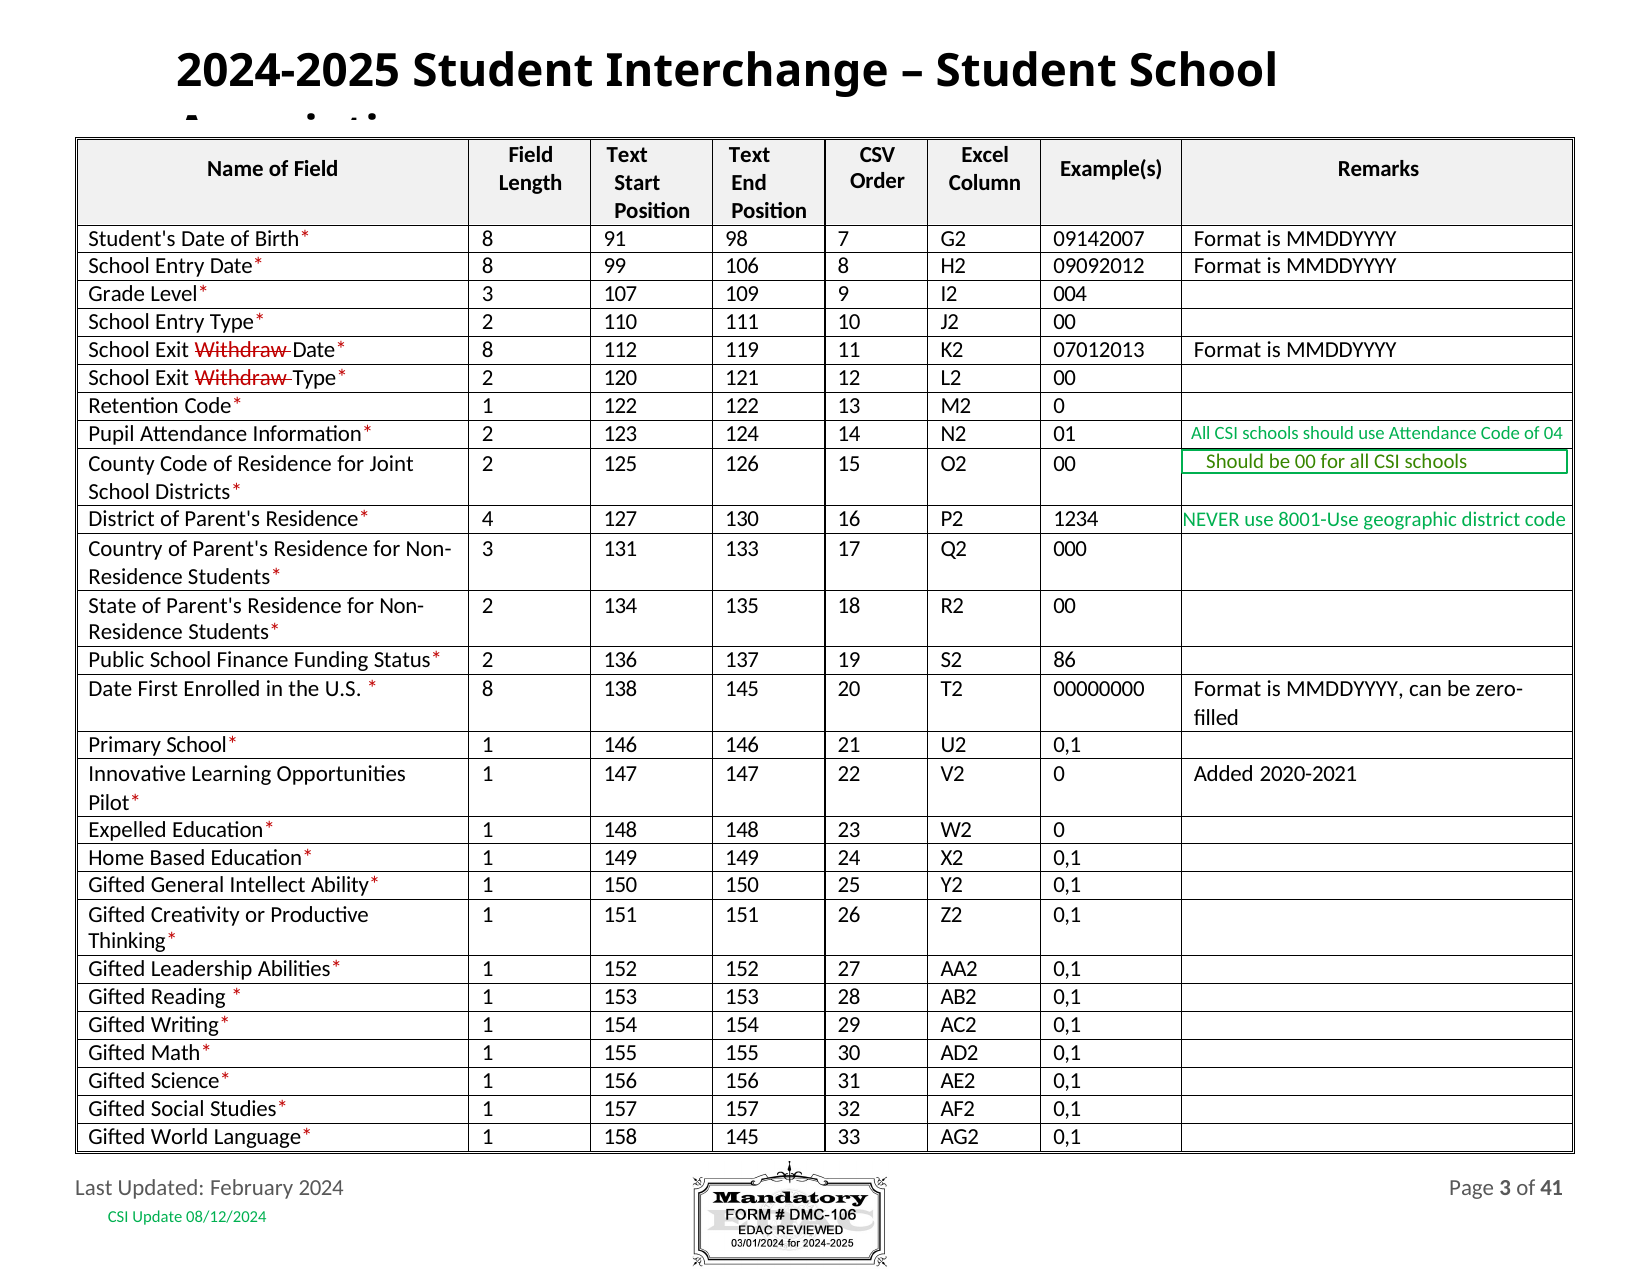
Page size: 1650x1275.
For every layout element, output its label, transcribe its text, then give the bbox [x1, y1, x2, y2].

table_cell 1 [469, 393, 590, 420]
table_cell 13 [826, 393, 927, 420]
table_cell Gifted Social Studies* [78, 1096, 468, 1123]
table_cell 1 [469, 956, 590, 983]
table_cell [1182, 1124, 1572, 1151]
table_cell [1182, 393, 1572, 420]
table_cell U2 [928, 732, 1040, 758]
table_cell 134 [591, 591, 712, 646]
table_cell 1 [469, 900, 590, 955]
table_cell Format is MMDDYYYY [1182, 337, 1572, 364]
table_cell 98 [713, 226, 824, 252]
table_cell T2 [928, 675, 1040, 731]
table_cell Y2 [928, 872, 1040, 899]
table_cell 99 [591, 253, 712, 280]
table_cell 24 [826, 844, 927, 871]
table_cell R2 [928, 591, 1040, 646]
table_cell P2 [928, 506, 1040, 533]
table_cell 12 [826, 365, 927, 392]
table_cell 0,1 [1041, 1012, 1181, 1039]
table_header Excel Column [928, 140, 1040, 224]
table_cell 07012013 [1041, 337, 1181, 364]
table_cell 29 [826, 1012, 927, 1039]
table_cell [1182, 984, 1572, 1011]
table_cell 109 [713, 281, 824, 308]
table_cell Added 2020-2021 [1182, 759, 1572, 816]
table_cell 148 [591, 817, 712, 843]
table_cell 148 [713, 817, 824, 843]
table_cell 152 [591, 956, 712, 983]
table_cell 147 [591, 759, 712, 816]
table_cell 127 [591, 506, 712, 533]
table_cell 86 [1041, 647, 1181, 673]
table_cell 0,1 [1041, 956, 1181, 983]
table_cell N2 [928, 421, 1040, 448]
table_cell 09142007 [1041, 226, 1181, 252]
table_cell District of Parent's Residence* [78, 506, 468, 533]
table_cell 0,1 [1041, 1040, 1181, 1067]
table_cell 1 [469, 1068, 590, 1095]
table_cell 0,1 [1041, 1096, 1181, 1123]
table_cell 150 [591, 872, 712, 899]
table_cell 151 [591, 900, 712, 955]
table_cell 0 [1041, 759, 1181, 816]
table_cell NEVER use 8001-Use geographic district code [1182, 506, 1572, 533]
table_cell X2 [928, 844, 1040, 871]
table_cell County Code of Residence for Joint School Districts* [78, 449, 468, 505]
table_cell 23 [826, 817, 927, 843]
table_cell 30 [826, 1040, 927, 1067]
table_cell Gifted Leadership Abilities* [78, 956, 468, 983]
table_cell O2 [928, 449, 1040, 505]
table_cell Gifted Writing* [78, 1012, 468, 1039]
table_cell 9 [826, 281, 927, 308]
table_cell Q2 [928, 534, 1040, 590]
table_cell 155 [713, 1040, 824, 1067]
table_cell 27 [826, 956, 927, 983]
table_cell Gifted Creativity or Productive Thinking* [78, 900, 468, 955]
table_cell 91 [591, 226, 712, 252]
table_cell 1 [469, 844, 590, 871]
table_cell 0,1 [1041, 984, 1181, 1011]
table_cell All CSI schools should use Attendance Code of 04 [1182, 421, 1572, 448]
table_cell Gifted World Language* [78, 1124, 468, 1151]
table_cell 4 [469, 506, 590, 533]
table_cell 2 [469, 365, 590, 392]
table_cell 09092012 [1041, 253, 1181, 280]
table_cell State of Parent's Residence for Non- Residence Students* [78, 591, 468, 646]
table_cell [1182, 817, 1572, 843]
table_cell Country of Parent's Residence for Non- Residence Students* [78, 534, 468, 590]
table_cell 152 [713, 956, 824, 983]
table_cell W2 [928, 817, 1040, 843]
table_cell Date First Enrolled in the U.S. * [78, 675, 468, 731]
table_cell [1182, 732, 1572, 758]
table_cell 149 [713, 844, 824, 871]
table_cell AE2 [928, 1068, 1040, 1095]
table_cell Home Based Education* [78, 844, 468, 871]
table_cell Format is MMDDYYYY [1182, 253, 1572, 280]
table_cell 136 [591, 647, 712, 673]
table_cell 151 [713, 900, 824, 955]
table_cell I2 [928, 281, 1040, 308]
table_cell [1182, 1012, 1572, 1039]
table_cell Public School Finance Funding Status* [78, 647, 468, 673]
table_cell 121 [713, 365, 824, 392]
table_cell 154 [713, 1012, 824, 1039]
table_cell [1182, 281, 1572, 308]
table_cell [1182, 365, 1572, 392]
table_cell 004 [1041, 281, 1181, 308]
table_cell 28 [826, 984, 927, 1011]
table_cell 146 [713, 732, 824, 758]
table_cell 11 [826, 337, 927, 364]
table_cell 0,1 [1041, 900, 1181, 955]
table_cell 0,1 [1041, 872, 1181, 899]
table_cell 157 [591, 1096, 712, 1123]
table_cell 1 [469, 1124, 590, 1151]
table_cell 156 [591, 1068, 712, 1095]
table_cell [1182, 1068, 1572, 1095]
table_cell 17 [826, 534, 927, 590]
table_cell 122 [591, 393, 712, 420]
table_cell 153 [591, 984, 712, 1011]
table_cell 1 [469, 984, 590, 1011]
table_header Text Start Position [591, 140, 712, 224]
table_cell Pupil Attendance Information* [78, 421, 468, 448]
table_cell 26 [826, 900, 927, 955]
table_cell [1182, 647, 1572, 673]
table_cell 125 [591, 449, 712, 505]
table_cell 00 [1041, 449, 1181, 505]
table_cell 1 [469, 1096, 590, 1123]
table_cell G2 [928, 226, 1040, 252]
table_cell 14 [826, 421, 927, 448]
table_cell AC2 [928, 1012, 1040, 1039]
table_cell Primary School* [78, 732, 468, 758]
table_cell 158 [591, 1124, 712, 1151]
table_cell 110 [591, 309, 712, 336]
table_cell [1182, 534, 1572, 590]
table_cell School Exit Withdraw Type* [78, 365, 468, 392]
table_cell 145 [713, 675, 824, 731]
table_header CSV Order [826, 140, 927, 224]
table_cell 135 [713, 591, 824, 646]
table_cell 7 [826, 226, 927, 252]
table_cell 147 [713, 759, 824, 816]
table_cell 000 [1041, 534, 1181, 590]
table_cell 21 [826, 732, 927, 758]
table_cell 2 [469, 647, 590, 673]
table_cell 1 [469, 817, 590, 843]
table_cell 00 [1041, 365, 1181, 392]
table_cell Innovative Learning Opportunities Pilot* [78, 759, 468, 816]
table_cell 31 [826, 1068, 927, 1095]
table_cell Expelled Education* [78, 817, 468, 843]
table_header Remarks [1182, 140, 1572, 224]
table_cell 00 [1041, 591, 1181, 646]
table_cell 2 [469, 309, 590, 336]
table_cell 112 [591, 337, 712, 364]
table_cell AB2 [928, 984, 1040, 1011]
table_header Name of Field [78, 140, 468, 224]
table_cell 111 [713, 309, 824, 336]
table_cell 0 [1041, 393, 1181, 420]
table_cell L2 [928, 365, 1040, 392]
table_cell 157 [713, 1096, 824, 1123]
table_cell 124 [713, 421, 824, 448]
table_cell 15 [826, 449, 927, 505]
table_cell 2 [469, 421, 590, 448]
table_cell S2 [928, 647, 1040, 673]
table_cell 1 [469, 732, 590, 758]
table_cell AG2 [928, 1124, 1040, 1151]
table_cell 153 [713, 984, 824, 1011]
table_cell Gifted Science* [78, 1068, 468, 1095]
table_cell 126 [713, 449, 824, 505]
table_cell 1 [469, 1012, 590, 1039]
table_cell 18 [826, 591, 927, 646]
table_cell 8 [826, 253, 927, 280]
table_cell 2 [469, 449, 590, 505]
table_cell Gifted General Intellect Ability* [78, 872, 468, 899]
table_cell 00 [1041, 309, 1181, 336]
table_cell 2 [469, 591, 590, 646]
table_cell 120 [591, 365, 712, 392]
table_cell Grade Level* [78, 281, 468, 308]
table_cell Format is MMDDYYYY, can be zero- filled [1182, 675, 1572, 731]
table_cell H2 [928, 253, 1040, 280]
table_cell [1182, 1096, 1572, 1123]
table_cell Gifted Math* [78, 1040, 468, 1067]
table_cell Student's Date of Birth* [78, 226, 468, 252]
table_cell Retention Code* [78, 393, 468, 420]
table_cell Gifted Reading * [78, 984, 468, 1011]
table_cell 8 [469, 675, 590, 731]
table_cell 131 [591, 534, 712, 590]
table_cell AA2 [928, 956, 1040, 983]
table_cell 119 [713, 337, 824, 364]
table_cell 8 [469, 226, 590, 252]
table_cell 146 [591, 732, 712, 758]
table_cell 156 [713, 1068, 824, 1095]
table_cell 10 [826, 309, 927, 336]
table_cell Z2 [928, 900, 1040, 955]
table_cell 1 [469, 1040, 590, 1067]
table_cell [1182, 900, 1572, 955]
table_cell 16 [826, 506, 927, 533]
table_header Field Length [469, 140, 590, 224]
table_cell 3 [469, 281, 590, 308]
table_cell 106 [713, 253, 824, 280]
table_cell Should be 00 for all CSI schools [1182, 449, 1572, 505]
table_cell K2 [928, 337, 1040, 364]
table_cell 01 [1041, 421, 1181, 448]
table_cell 138 [591, 675, 712, 731]
table_header Example(s) [1041, 140, 1181, 224]
table_cell 1 [469, 872, 590, 899]
table_cell 3 [469, 534, 590, 590]
table_cell V2 [928, 759, 1040, 816]
table_cell M2 [928, 393, 1040, 420]
table_cell School Entry Type* [78, 309, 468, 336]
table_cell AF2 [928, 1096, 1040, 1123]
table_cell 149 [591, 844, 712, 871]
table_header Text End Position [713, 140, 824, 224]
table_cell [1182, 956, 1572, 983]
table_cell J2 [928, 309, 1040, 336]
table_cell 122 [713, 393, 824, 420]
table_cell 0,1 [1041, 1068, 1181, 1095]
table_cell AD2 [928, 1040, 1040, 1067]
table_cell [1182, 844, 1572, 871]
table_cell 8 [469, 253, 590, 280]
table_cell 22 [826, 759, 927, 816]
table_cell 137 [713, 647, 824, 673]
table_cell 150 [713, 872, 824, 899]
table_cell 130 [713, 506, 824, 533]
table_cell 0,1 [1041, 1124, 1181, 1151]
table_cell School Exit Withdraw Date* [78, 337, 468, 364]
table_cell [1182, 872, 1572, 899]
table_cell 145 [713, 1124, 824, 1151]
table_cell 1 [469, 759, 590, 816]
table_cell [1182, 1040, 1572, 1067]
table_cell School Entry Date* [78, 253, 468, 280]
table_cell 0,1 [1041, 732, 1181, 758]
table_cell 1234 [1041, 506, 1181, 533]
table_cell 0 [1041, 817, 1181, 843]
table_cell 123 [591, 421, 712, 448]
table_cell 155 [591, 1040, 712, 1067]
table_cell 33 [826, 1124, 927, 1151]
table_cell 20 [826, 675, 927, 731]
table_cell 00000000 [1041, 675, 1181, 731]
picture [692, 1161, 889, 1269]
table_cell 8 [469, 337, 590, 364]
table_cell 19 [826, 647, 927, 673]
table_cell 32 [826, 1096, 927, 1123]
table_cell 107 [591, 281, 712, 308]
table_cell 133 [713, 534, 824, 590]
table_cell [1182, 309, 1572, 336]
table_cell 154 [591, 1012, 712, 1039]
table_cell 0,1 [1041, 844, 1181, 871]
table_cell Format is MMDDYYYY [1182, 226, 1572, 252]
table_cell [1182, 591, 1572, 646]
table_cell 25 [826, 872, 927, 899]
